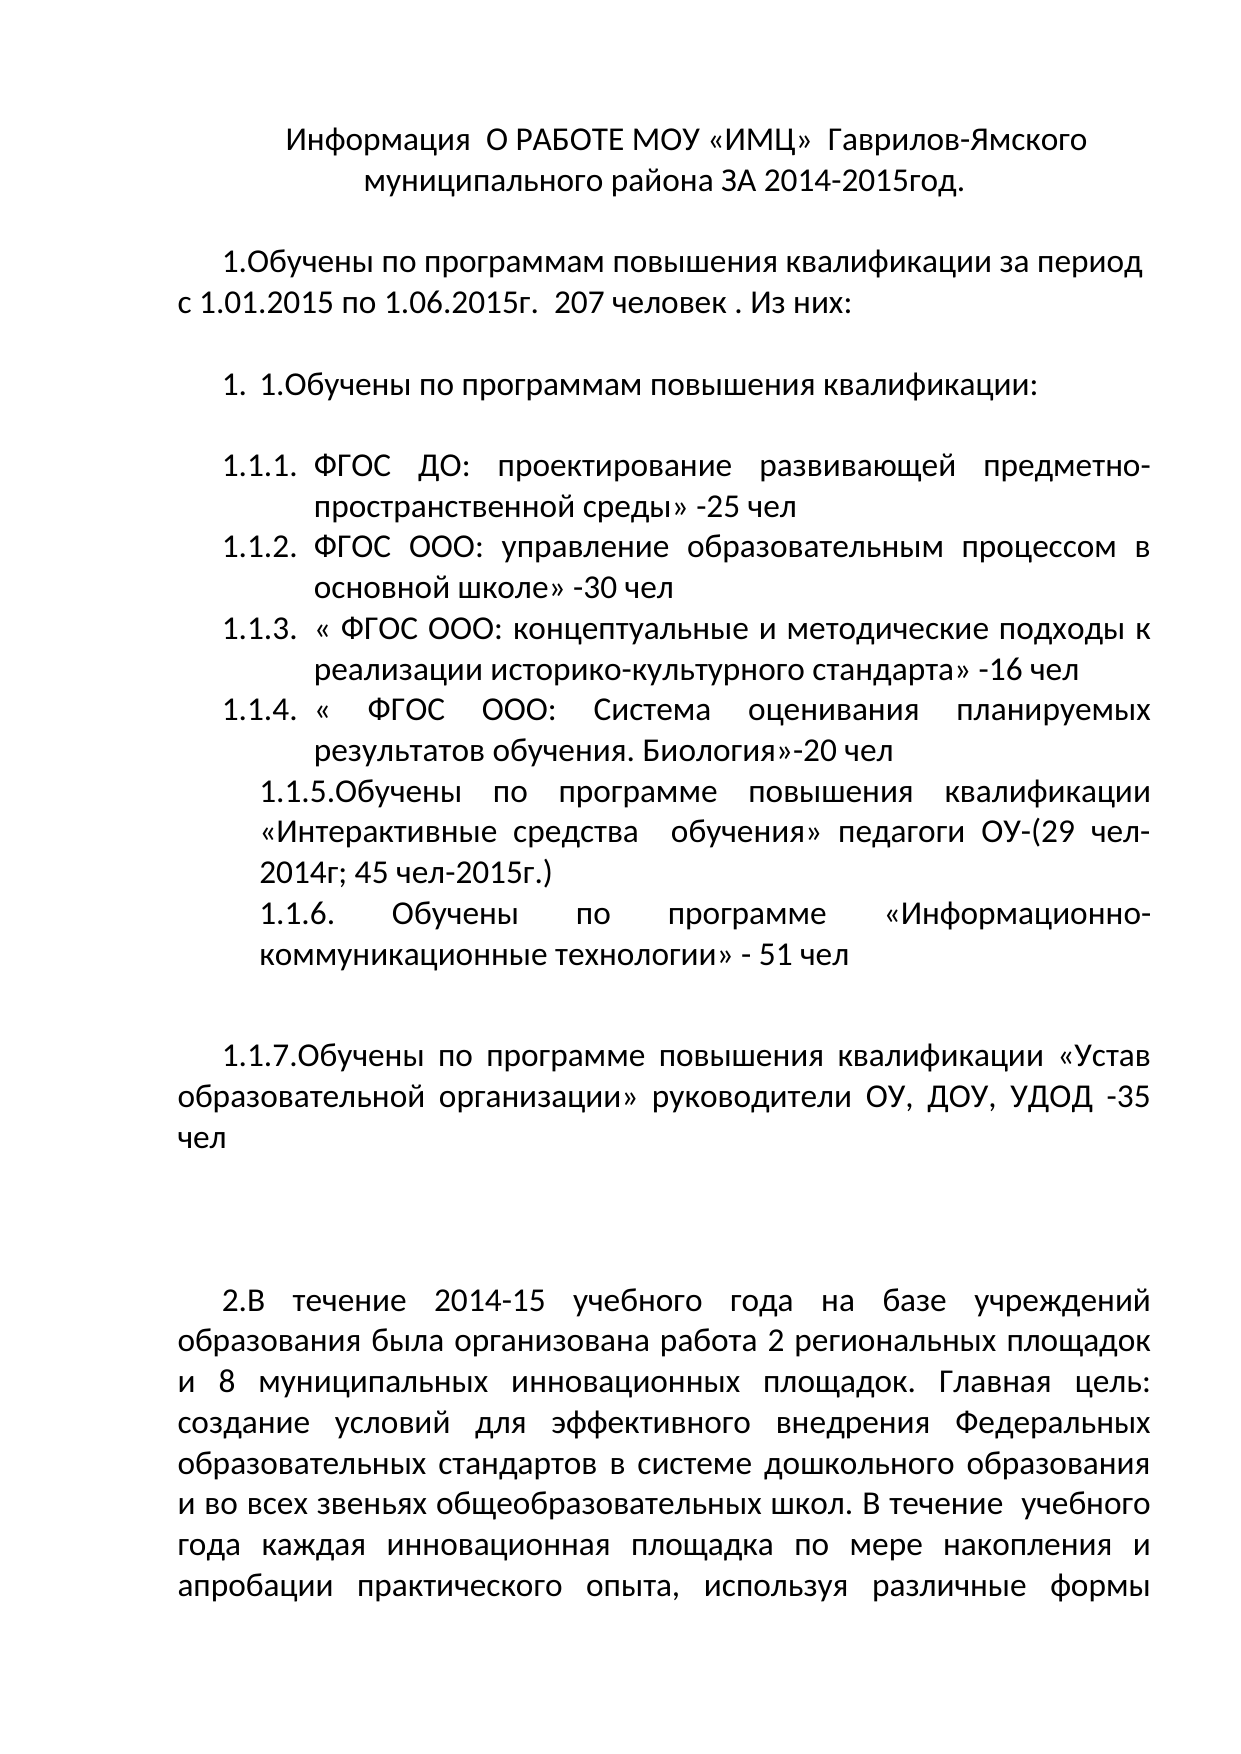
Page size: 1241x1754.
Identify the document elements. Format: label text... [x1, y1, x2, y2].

text 1.Обучены по программам повышения квалификации за период с 1.01.2015 по 1.06.2015г. 207 человек . Из них: [177, 240, 1152, 322]
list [177, 1279, 1152, 1604]
list ФГОС ООО: управление образовательным процессом в основной школе» -30 чел [222, 525, 1152, 607]
list 1.Обучены по программам повышения квалификации: [222, 362, 1152, 403]
list « ФГОС ООО: Система оценивания планируемых результатов обучения. Биология»-20 чел [222, 688, 1152, 770]
list ФГОС ДО: проектирование развивающей предметно- пространственной среды» -25 чел [222, 444, 1152, 525]
list 1.1.6. Обучены по программе «Информационно-коммуникационные технологии» - 51 чел [259, 892, 1152, 973]
list 1.1.5.Обучены по программе повышения квалификации «Интерактивные средства обучения» педагоги ОУ-(29 чел-2014г; 45 чел-2015г.) [259, 770, 1152, 892]
text Информация О РАБОТЕ МОУ «ИМЦ» Гаврилов-Ямского муниципального района ЗА 2014-2015год. [177, 118, 1152, 199]
list 1.1.7.Обучены по программе повышения квалификации «Устав образовательной организации» руководители ОУ, ДОУ, УДОД -35 чел [177, 1034, 1152, 1157]
list « ФГОС ООО: концептуальные и методические подходы к реализации историко-культурного стандарта» -16 чел [222, 607, 1152, 688]
